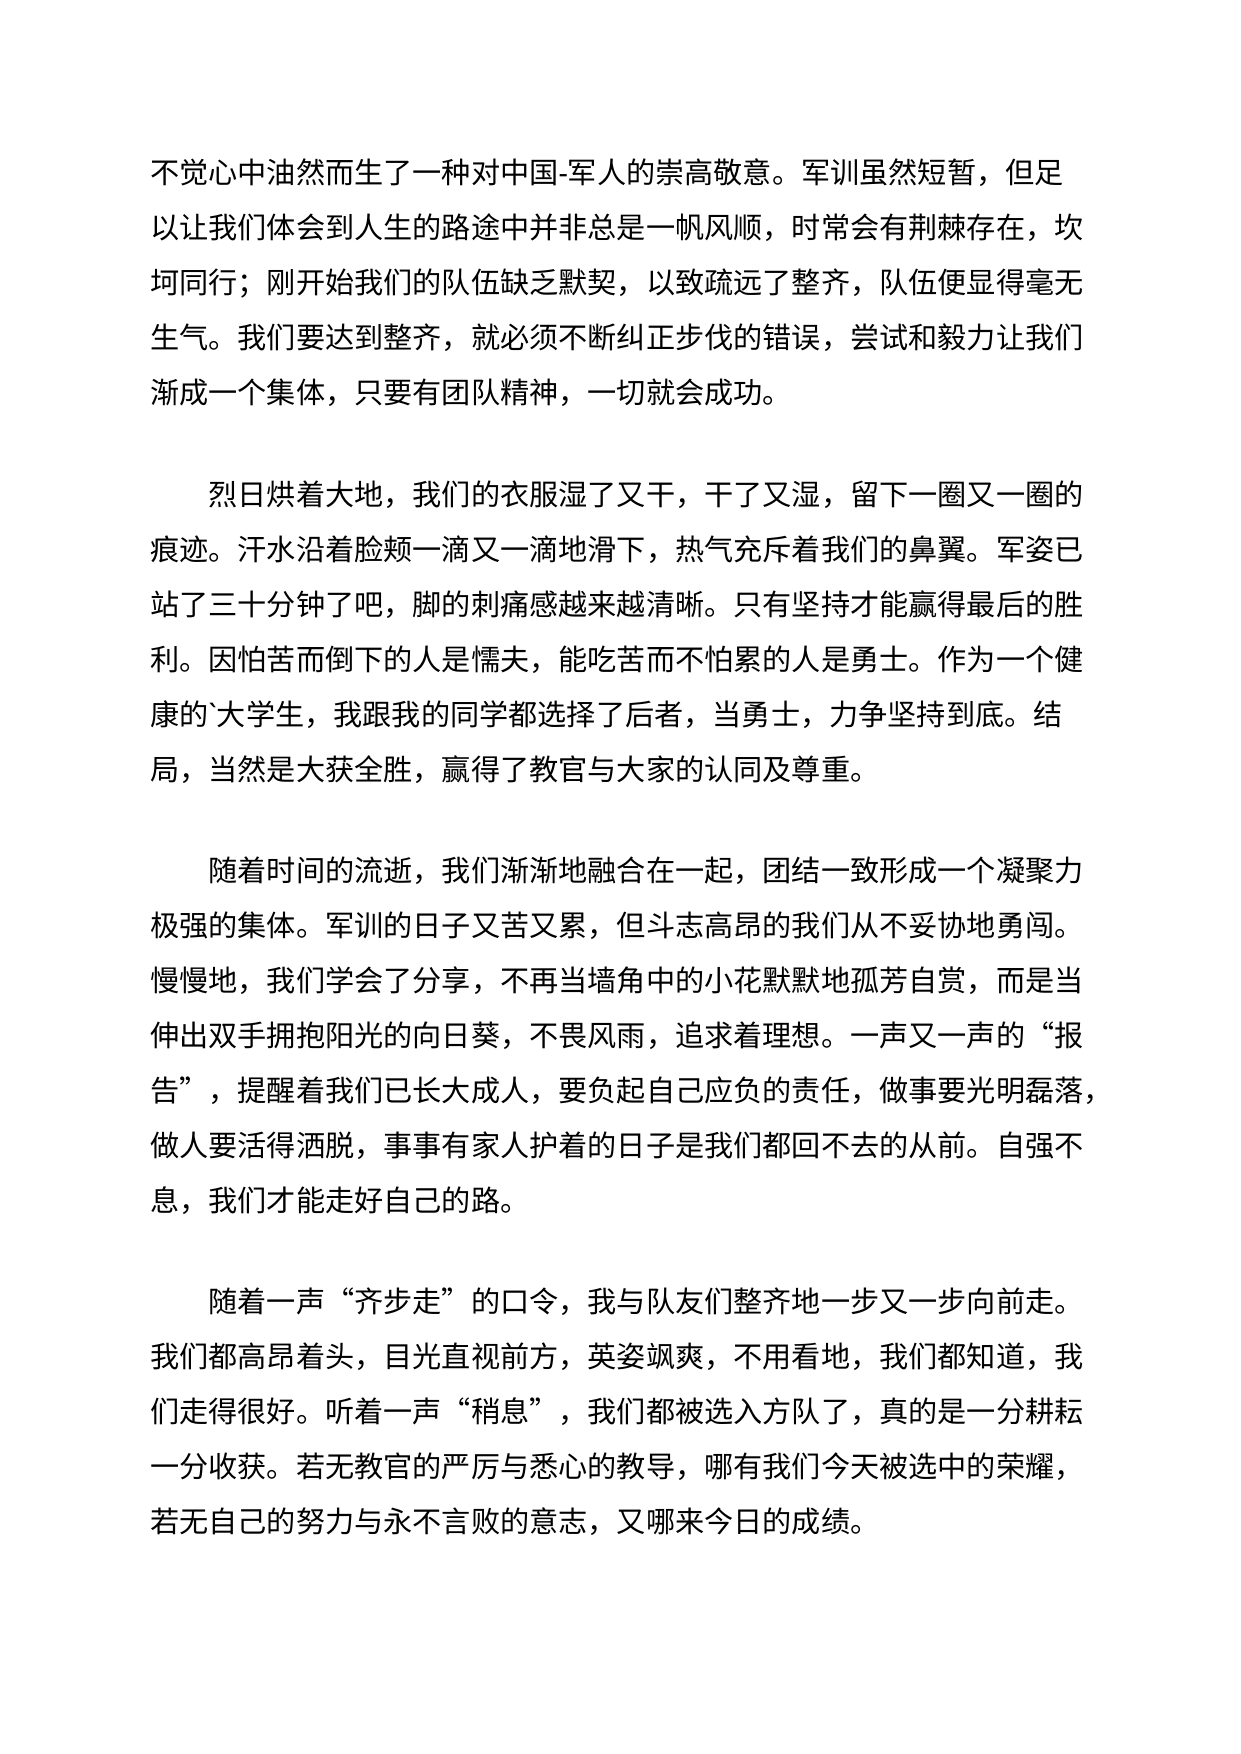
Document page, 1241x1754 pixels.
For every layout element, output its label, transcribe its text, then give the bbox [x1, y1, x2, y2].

text 随着一声“齐步走”的口令，我与队友们整齐地一步又一步向前走。我们都高昂着头，目光直视前方，英姿飒爽，不用看地，我们都知道，我们走得很好。听着一声“稍息”，我们都被选入方队了，真的是一分耕耘一分收获。若无教官的严厉与悉心的教导，哪有我们今天被选中的荣耀，若无自己的努力与永不言败的意志，又哪来今日的成绩。 [150, 1279, 1090, 1541]
text 随着时间的流逝，我们渐渐地融合在一起，团结一致形成一个凝聚力极强的集体。军训的日子又苦又累，但斗志高昂的我们从不妥协地勇闯。慢慢地，我们学会了分享，不再当墙角中的小花默默地孤芳自赏，而是当伸出双手拥抱阳光的向日葵，不畏风雨，追求着理想。一声又一声的“报告”，提醒着我们已长大成人，要负起自己应负的责任，做事要光明磊落，做人要活得洒脱，事事有家人护着的日子是我们都回不去的从前。自强不息，我们才能走好自己的路。 [150, 848, 1090, 1219]
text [150, 150, 1090, 412]
text 烈日烘着大地，我们的衣服湿了又干，干了又湿，留下一圈又一圈的痕迹。汗水沿着脸颊一滴又一滴地滑下，热气充斥着我们的鼻翼。军姿已站了三十分钟了吧，脚的刺痛感越来越清晰。只有坚持才能赢得最后的胜利。因怕苦而倒下的人是懦夫，能吃苦而不怕累的人是勇士。作为一个健康的`大学生，我跟我的同学都选择了后者，当勇士，力争坚持到底。结局，当然是大获全胜，赢得了教官与大家的认同及尊重。 [150, 471, 1090, 788]
